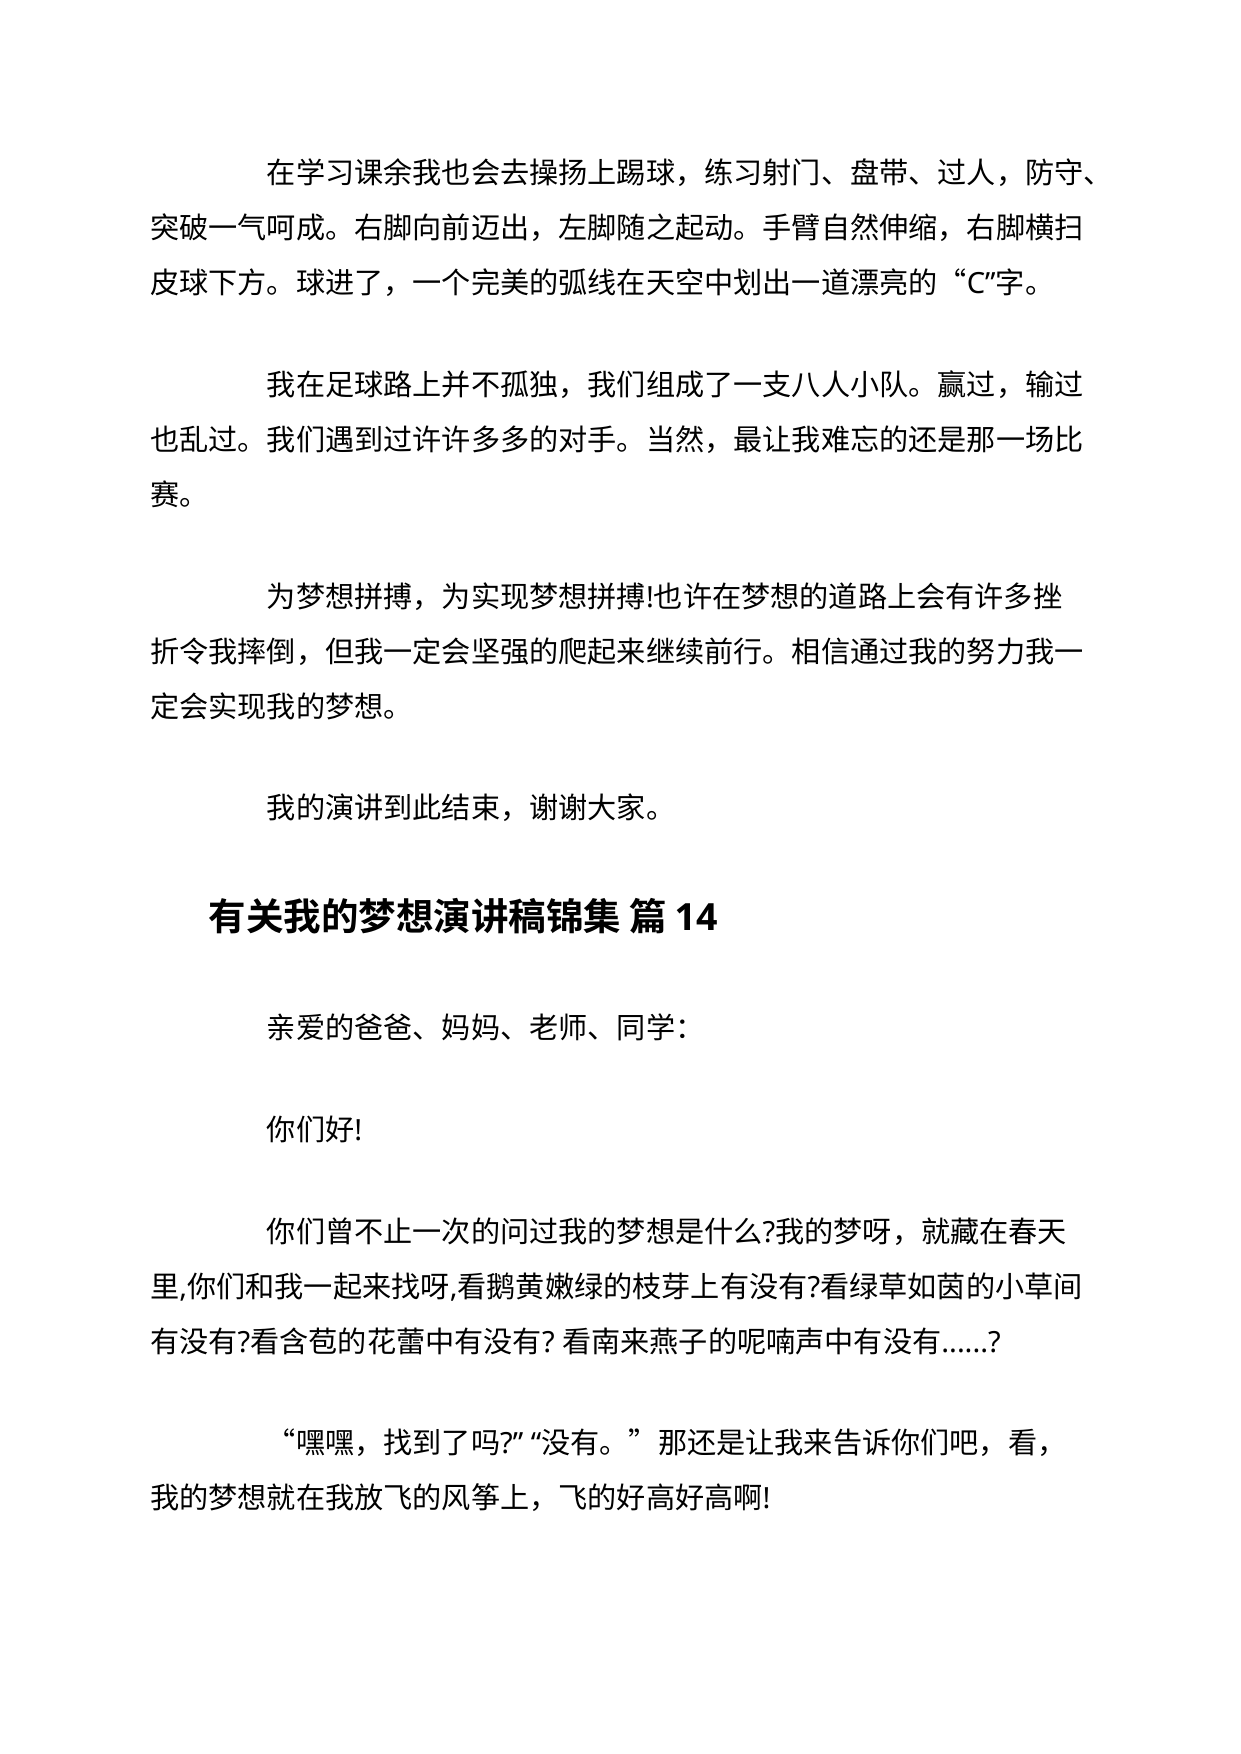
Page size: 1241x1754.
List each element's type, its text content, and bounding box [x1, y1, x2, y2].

text “嘿嘿，找到了吗?” “没有。”那还是让我来告诉你们吧，看，我的梦想就在我放飞的风筝上，飞的好高好高啊! [150, 1420, 1090, 1517]
text 我的演讲到此结束，谢谢大家。 [150, 785, 1090, 827]
text 有关我的梦想演讲稿锦集 篇14 [150, 887, 1090, 941]
text 我在足球路上并不孤独，我们组成了一支八人小队。赢过，输过也乱过。我们遇到过许许多多的对手。当然，最让我难忘的还是那一场比赛。 [150, 362, 1090, 514]
text 你们曾不止一次的问过我的梦想是什么?我的梦呀，就藏在春天里,你们和我一起来找呀,看鹅黄嫩绿的枝芽上有没有?看绿草如茵的小草间有没有?看含苞的花蕾中有没有? 看南来燕子的呢喃声中有没有......? [150, 1208, 1090, 1361]
text 你们好! [150, 1106, 1090, 1148]
text 亲爱的爸爸、妈妈、老师、同学： [150, 1004, 1090, 1047]
text 为梦想拼搏，为实现梦想拼搏!也许在梦想的道路上会有许多挫折令我摔倒，但我一定会坚强的爬起来继续前行。相信通过我的努力我一定会实现我的梦想。 [150, 573, 1090, 726]
text 在学习课余我也会去操扬上踢球，练习射门、盘带、过人，防守、突破一气呵成。右脚向前迈出，左脚随之起动。手臂自然伸缩，右脚横扫皮球下方。球进了，一个完美的弧线在天空中划出一道漂亮的“C”字。 [150, 150, 1090, 302]
